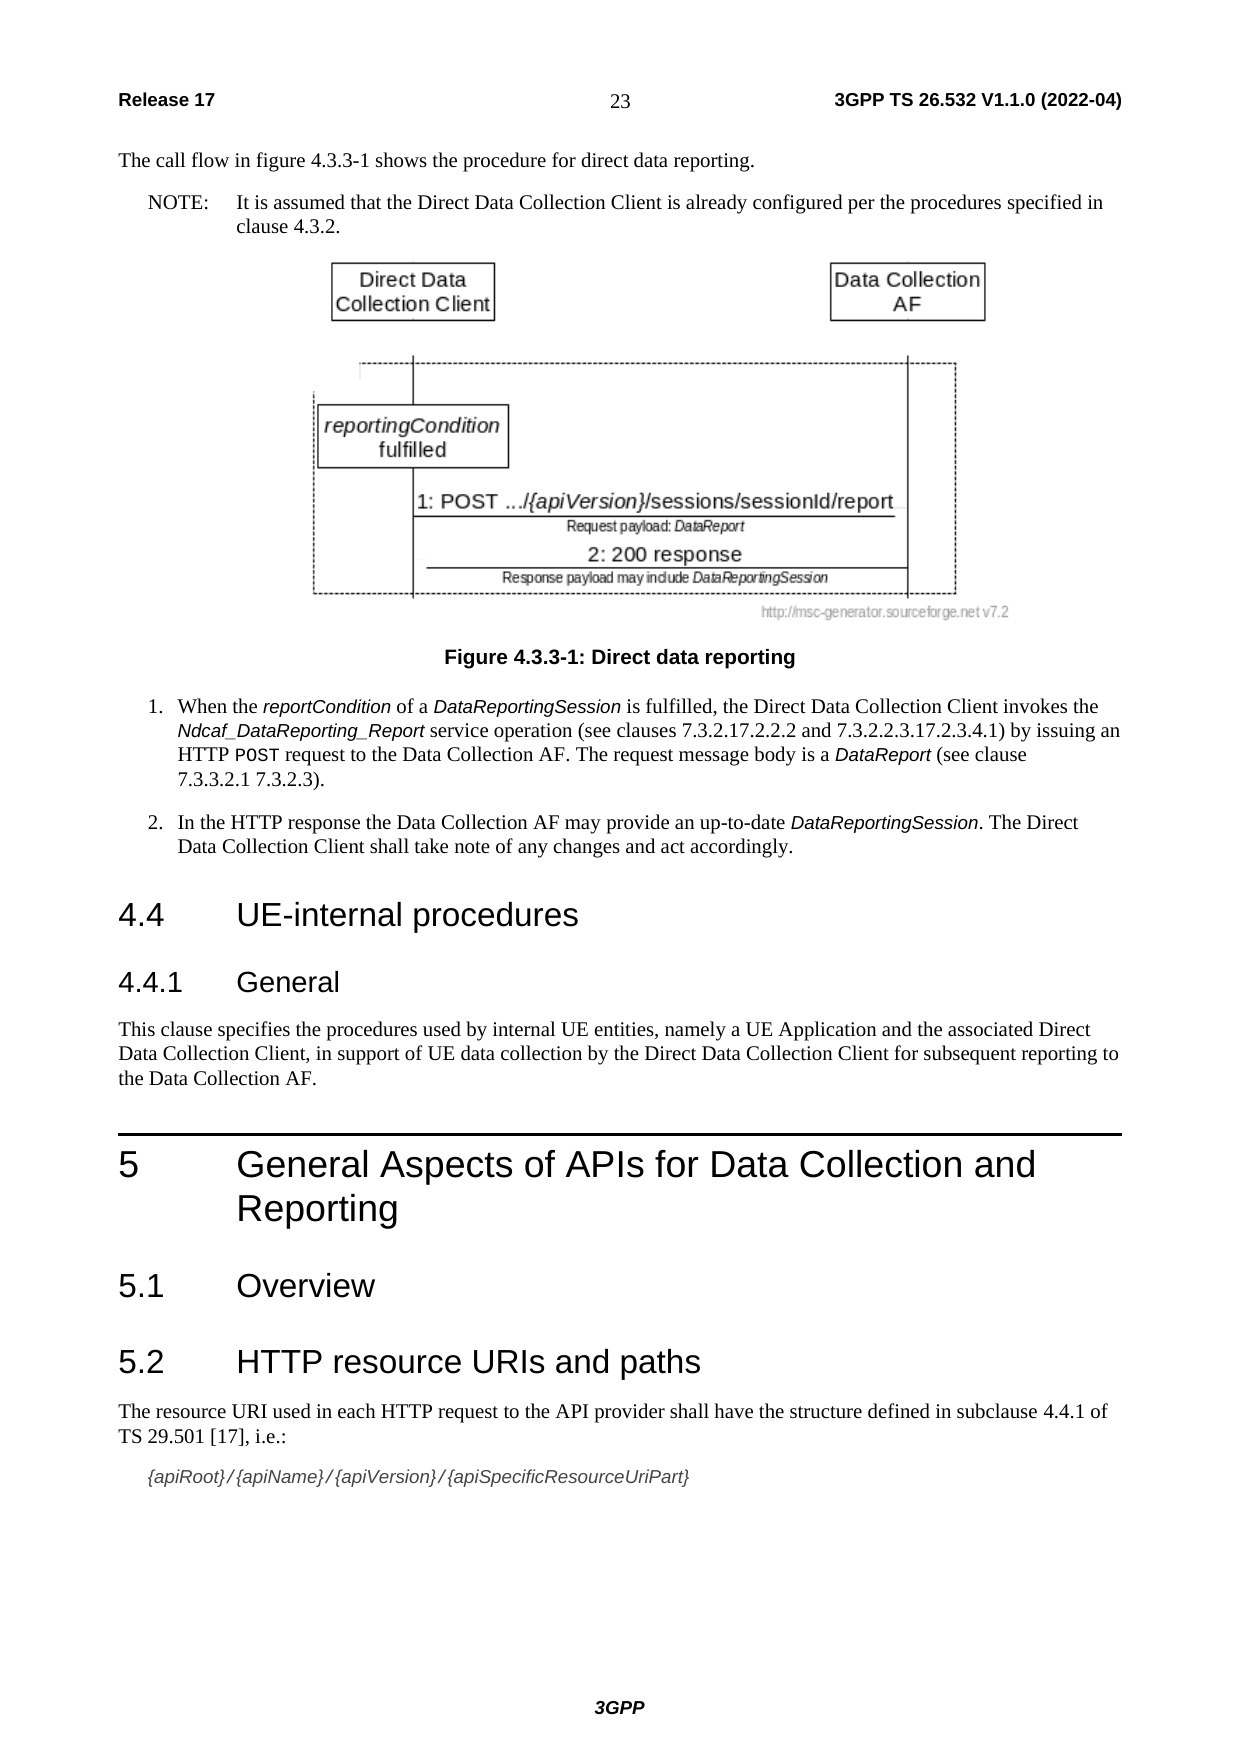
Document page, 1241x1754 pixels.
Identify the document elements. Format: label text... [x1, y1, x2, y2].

text 1. When the reportCondition of a DataReportingSession is fulfilled, the Direct Data Collection Client invokes the Ndcaf_DataReporting_Report service operation (see clauses and ) by issuing an HTTP POST request to the Data Collection AF. The request message body is a DataReport (see clause). [148, 694, 1122, 791]
text This clause specifies the procedures used by internal UE entities, namely a UE Application and the associated Direct Data Collection Client, in support of UE data collection by the Direct Data Collection Client for subsequent reporting to the Data Collection AF. [118, 1017, 1122, 1089]
text The call flow in figure 4.3.3-1 shows the procedure for direct data reporting. [118, 147, 1122, 172]
text The resource URI used in each HTTP request to the API provider shall have the structure defined in subclause 4.4.1 of TS 29.501 [17], i.e.: [118, 1399, 1122, 1448]
text {apiRoot}/{apiName}/{apiVersion}/{apiSpecificResourceUriPart} [118, 1466, 1122, 1489]
subtitle 4.4.1 General [118, 965, 1122, 998]
subtitle 4.4 UE-internal procedures [118, 895, 1122, 934]
subtitle 5 General Aspects of APIs for Data Collection and Reporting [118, 1136, 1122, 1229]
text 2. In the HTTP response the Data Collection AF may provide an up-to-date DataReportingSession. The Direct Data Collection Client shall take note of any changes and act accordingly. [148, 810, 1122, 858]
subtitle 5.1 Overview [118, 1266, 1122, 1305]
text NOTE: It is assumed that the Direct Data Collection Client is already configured per the procedures specified in clause 4.3.2. [148, 190, 1122, 238]
subtitle 5.2 HTTP resource URIs and paths [118, 1342, 1122, 1381]
text Figure 4.3.3-1: Direct data reporting [118, 645, 1122, 669]
